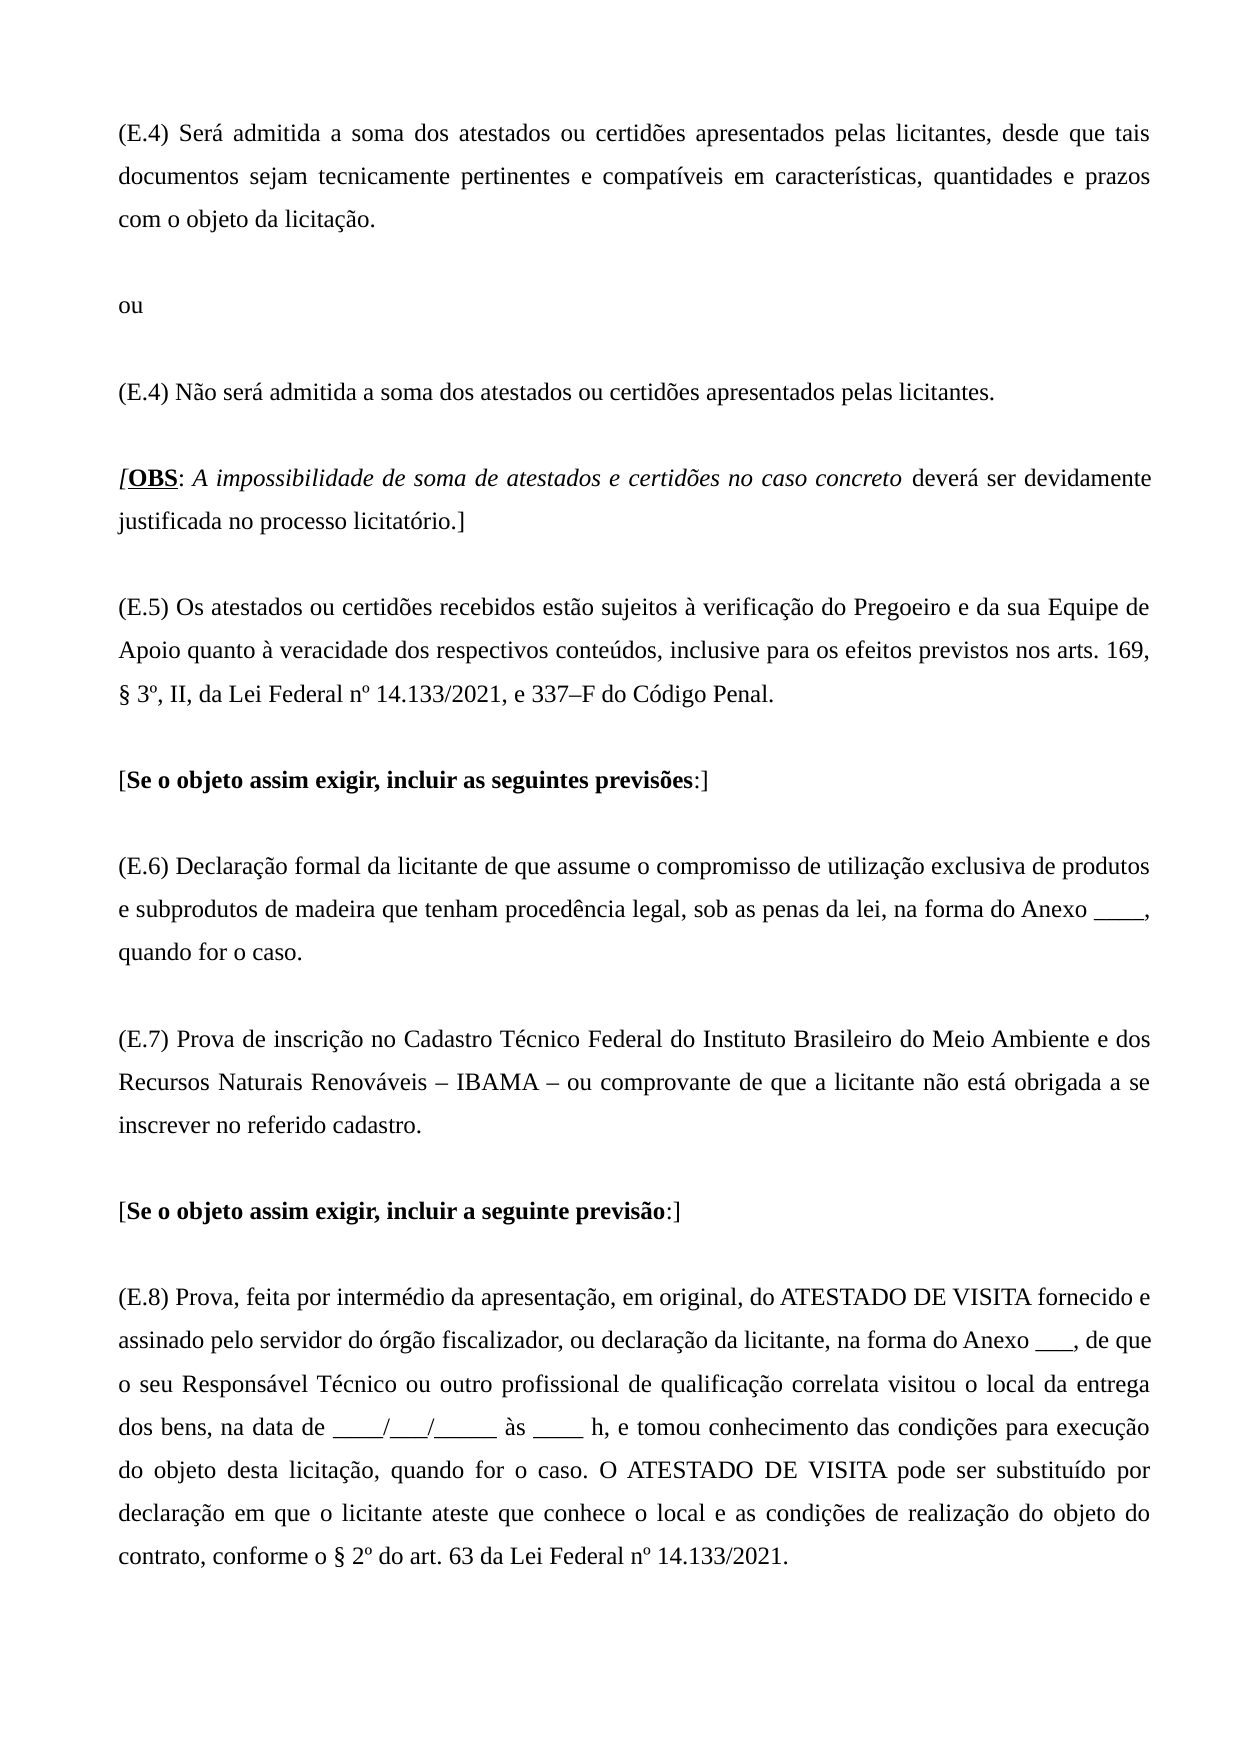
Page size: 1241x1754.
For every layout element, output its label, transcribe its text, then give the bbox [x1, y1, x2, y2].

text [OBS: A impossibilidade de soma de atestados e certidões no caso concreto deverá ser devidamente justificada no processo licitatório.] [118, 463, 1152, 535]
text (E.6) Declaração formal da licitante de que assume o compromisso de utilização exclusiva de produtos e subprodutos de madeira que tenham procedência legal, sob as penas da lei, na forma do Anexo ____, quando for o caso. [118, 851, 1152, 966]
text [Se o objeto assim exigir, incluir a seguinte previsão:] [118, 1196, 1152, 1225]
text (E.7) Prova de inscrição no Cadastro Técnico Federal do Instituto Brasileiro do Meio Ambiente e dos Recursos Naturais Renováveis – IBAMA – ou comprovante de que a licitante não está obrigada a se inscrever no referido cadastro. [118, 1024, 1152, 1139]
text (E.4) Será admitida a soma dos atestados ou certidões apresentados pelas licitantes, desde que tais documentos sejam tecnicamente pertinentes e compatíveis em características, quantidades e prazos com o objeto da licitação. [118, 118, 1152, 233]
text [Se o objeto assim exigir, incluir as seguintes previsões:] [118, 765, 1152, 794]
text (E.4) Não será admitida a soma dos atestados ou certidões apresentados pelas licitantes. [118, 377, 1152, 406]
text (E.8) Prova, feita por intermédio da apresentação, em original, do ATESTADO DE VISITA fornecido e assinado pelo servidor do órgão fiscalizador, ou declaração da licitante, na forma do Anexo ___, de que o seu Responsável Técnico ou outro profissional de qualificação correlata visitou o local da entrega dos bens, na data de ____/___/_____ às ____ h, e tomou conhecimento das condições para execução do objeto desta licitação, quando for o caso. O ATESTADO DE VISITA pode ser substituído por declaração em que o licitante ateste que conhece o local e as condições de realização do objeto do contrato, conforme o § 2º do art. 63 da Lei Federal nº 14.133/2021. [118, 1282, 1152, 1570]
text ou [118, 291, 1152, 319]
text (E.5) Os atestados ou certidões recebidos estão sujeitos à verificação do Pregoeiro e da sua Equipe de Apoio quanto à veracidade dos respectivos conteúdos, inclusive para os efeitos previstos nos arts. 169, § 3º, II, da Lei Federal nº 14.133/2021, e 337–F do Código Penal. [118, 592, 1152, 707]
